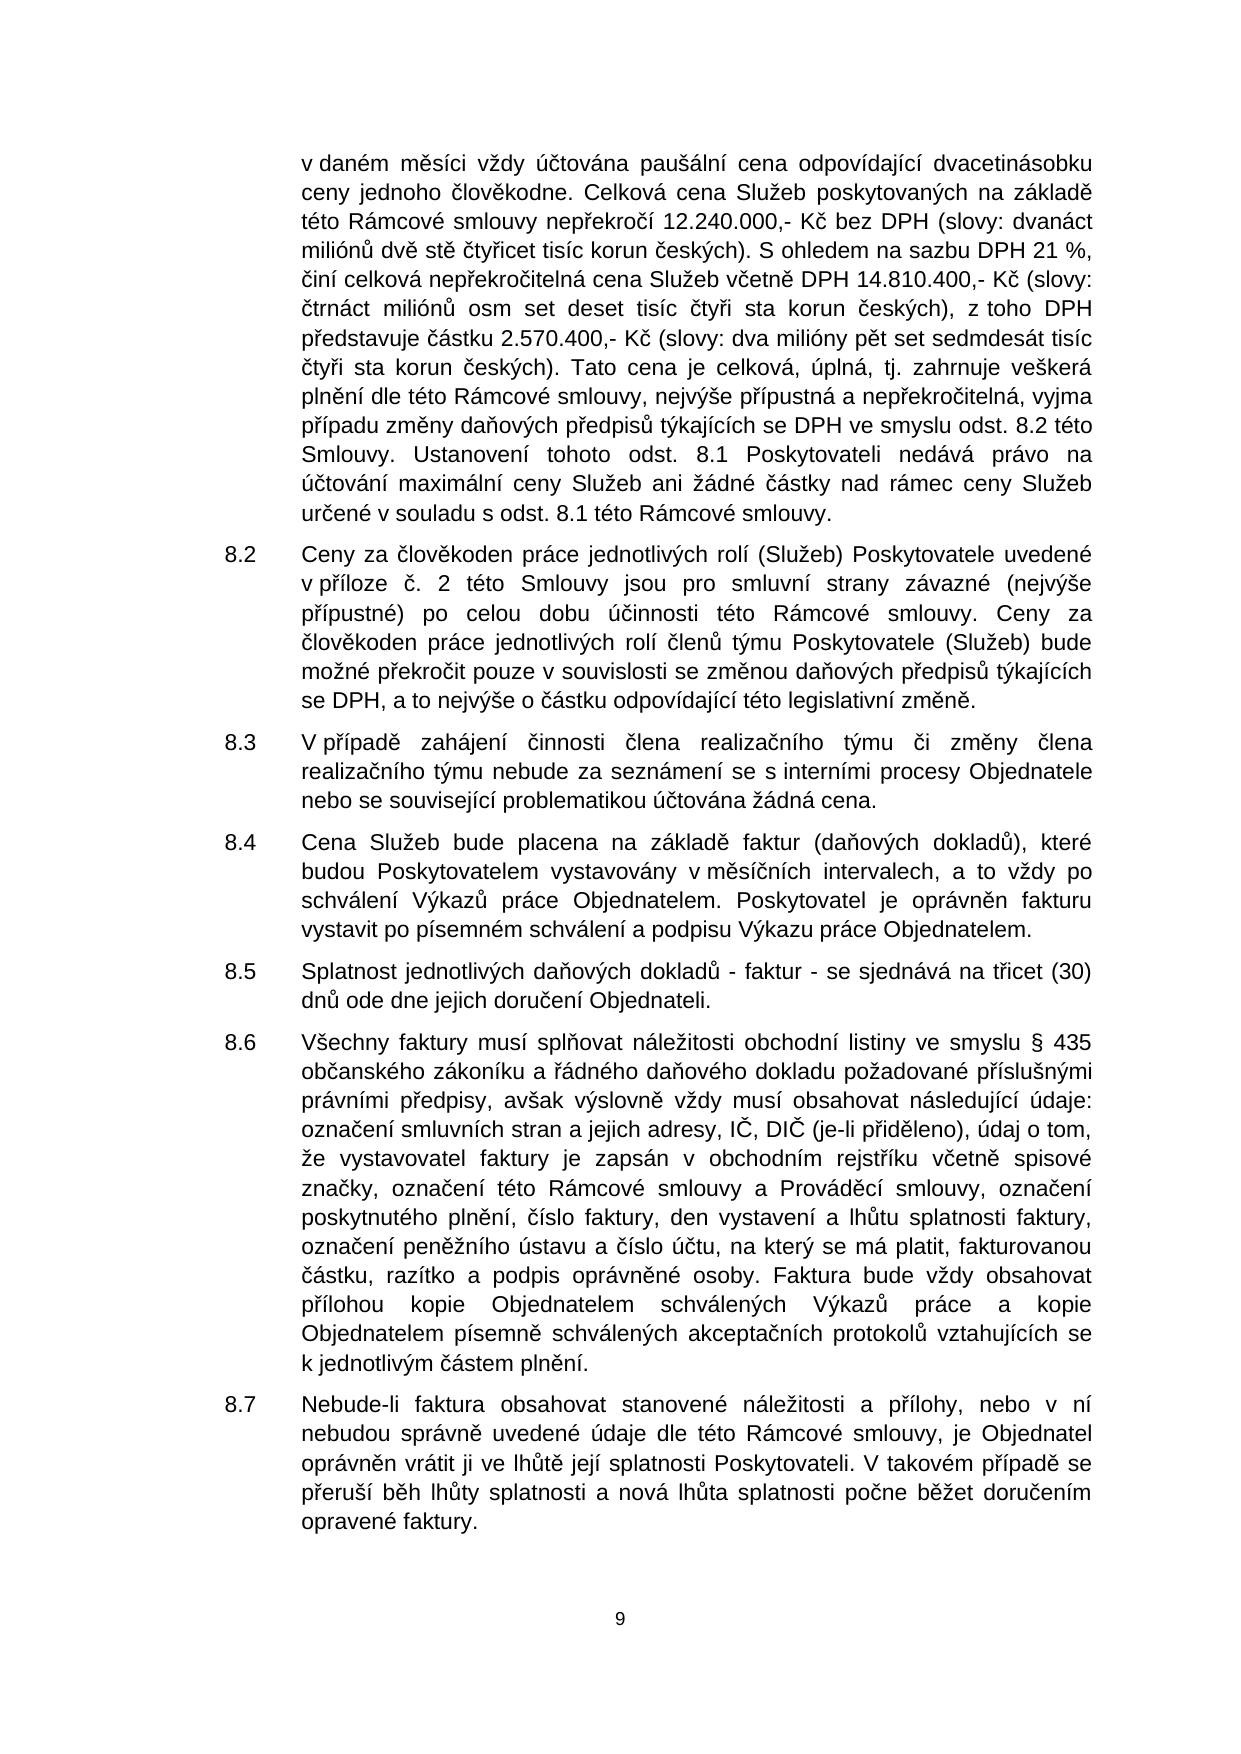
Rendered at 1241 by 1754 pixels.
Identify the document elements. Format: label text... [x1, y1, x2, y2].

text V případě zahájení činnosti člena realizačního týmu či změny člena realizačního týmu nebude za seznámení se s interními procesy Objednatele nebo se související problematikou účtována žádná cena. [224, 727, 1093, 814]
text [224, 148, 1093, 527]
text Ceny za člověkoden práce jednotlivých rolí (Služeb) Poskytovatele uvedené v příloze č. 2 této Smlouvy jsou pro smluvní strany závazné (nejvýše přípustné) po celou dobu účinnosti této Rámcové smlouvy. Ceny za člověkoden práce jednotlivých rolí členů týmu Poskytovatele (Služeb) bude možné překročit pouze v souvislosti se změnou daňových předpisů týkajících se DPH, a to nejvýše o částku odpovídající této legislativní změně. [224, 539, 1093, 714]
text Splatnost jednotlivých daňových dokladů - faktur - se sjednává na třicet (30) dnů ode dne jejich doručení Objednateli. [224, 956, 1093, 1014]
text Nebude-li faktura obsahovat stanovené náležitosti a přílohy, nebo v ní nebudou správně uvedené údaje dle této Rámcové smlouvy, je Objednatel oprávněn vrátit ji ve lhůtě její splatnosti Poskytovateli. V takovém případě se přeruší běh lhůty splatnosti a nová lhůta splatnosti počne běžet doručením opravené faktury. [224, 1389, 1093, 1535]
text Cena Služeb bude placena na základě faktur (daňových dokladů), které budou Poskytovatelem vystavovány v měsíčních intervalech, a to vždy po schválení Výkazů práce Objednatelem. Poskytovatel je oprávněn fakturu vystavit po písemném schválení a podpisu Výkazu práce Objednatelem. [224, 827, 1093, 943]
text Všechny faktury musí splňovat náležitosti obchodní listiny ve smyslu § 435 občanského zákoníku a řádného daňového dokladu požadované příslušnými právními předpisy, avšak výslovně vždy musí obsahovat následující údaje: označení smluvních stran a jejich adresy, IČ, DIČ (je-li přiděleno), údaj o tom, že vystavovatel faktury je zapsán v obchodním rejstříku včetně spisové značky, označení této Rámcové smlouvy a Prováděcí smlouvy, označení poskytnutého plnění, číslo faktury, den vystavení a lhůtu splatnosti faktury, označení peněžního ústavu a číslo účtu, na který se má platit, fakturovanou částku, razítko a podpis oprávněné osoby. Faktura bude vždy obsahovat přílohou kopie Objednatelem schválených Výkazů práce a kopie Objednatelem písemně schválených akceptačních protokolů vztahujících se k jednotlivým částem plnění. [224, 1027, 1093, 1377]
